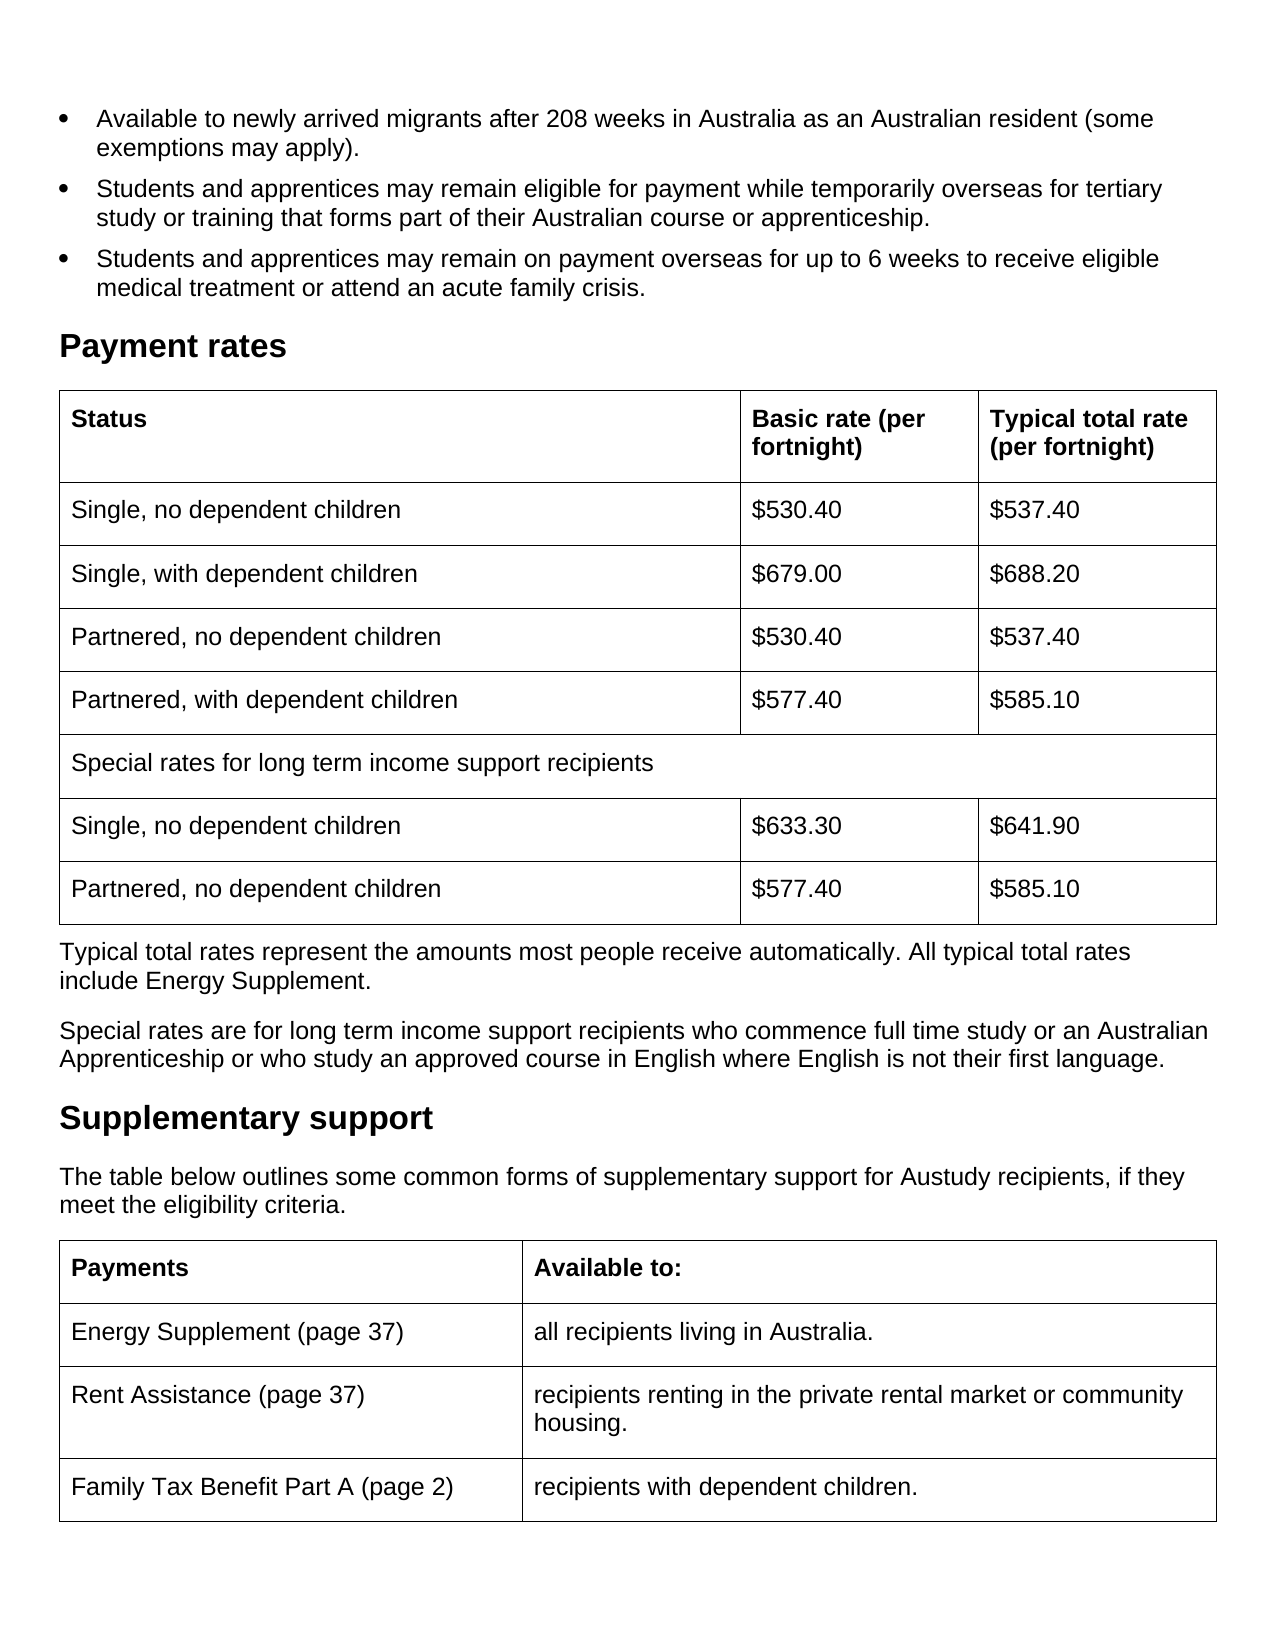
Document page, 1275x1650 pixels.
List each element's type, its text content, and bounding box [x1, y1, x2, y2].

table_cell Single, no dependent children [60, 483, 740, 545]
list Students and apprentices may remain on payment overseas for up to 6 weeks to receive eligible medical treatment or attend an acute family crisis. [59, 244, 1216, 302]
table_cell Partnered, no dependent children [60, 862, 740, 924]
table_header Available to: [523, 1241, 1216, 1303]
table_header Typical total rate (per fortnight) [979, 391, 1216, 482]
text Special rates are for long term income support recipients who commence full time study or an Australian Apprenticeship or who study an approved course in English where English is not their first language. [59, 1016, 1216, 1073]
list Available to newly arrived migrants after 208 weeks in Australia as an Australian resident (some exemptions may apply). [59, 104, 1216, 161]
table_cell $679.00 [741, 546, 978, 608]
table_cell recipients renting in the private rental market or community housing. [523, 1367, 1216, 1458]
table_cell recipients with dependent children. [523, 1459, 1216, 1521]
subtitle Payment rates [59, 327, 1216, 365]
table_cell Special rates for long term income support recipients [60, 735, 1216, 797]
subtitle Supplementary support [59, 1098, 1216, 1137]
table_cell $530.40 [741, 483, 978, 545]
table_cell $633.30 [741, 799, 978, 861]
table_cell Single, no dependent children [60, 799, 740, 861]
table_cell Energy Supplement (page 37) [60, 1304, 522, 1366]
table_cell all recipients living in Australia. [523, 1304, 1216, 1366]
text The table below outlines some common forms of supplementary support for Austudy recipients, if they meet the eligibility criteria. [59, 1162, 1216, 1219]
table_cell $641.90 [979, 799, 1216, 861]
table_cell Partnered, with dependent children [60, 672, 740, 734]
table_cell $577.40 [741, 672, 978, 734]
text Typical total rates represent the amounts most people receive automatically. All typical total rates include Energy Supplement. [59, 937, 1216, 995]
table_cell Partnered, no dependent children [60, 609, 740, 671]
table_cell Family Tax Benefit Part A (page 2) [60, 1459, 522, 1521]
table_cell $585.10 [979, 862, 1216, 924]
table_cell $585.10 [979, 672, 1216, 734]
table_header Basic rate (per fortnight) [741, 391, 978, 482]
table_cell $577.40 [741, 862, 978, 924]
table_cell $537.40 [979, 609, 1216, 671]
table_cell Single, with dependent children [60, 546, 740, 608]
list Students and apprentices may remain eligible for payment while temporarily overseas for tertiary study or training that forms part of their Australian course or apprenticeship. [59, 174, 1216, 231]
table_cell $530.40 [741, 609, 978, 671]
table_cell Rent Assistance (page 37) [60, 1367, 522, 1458]
table_header Status [60, 391, 740, 482]
table_cell $537.40 [979, 483, 1216, 545]
table_cell $688.20 [979, 546, 1216, 608]
table_header Payments [60, 1241, 522, 1303]
